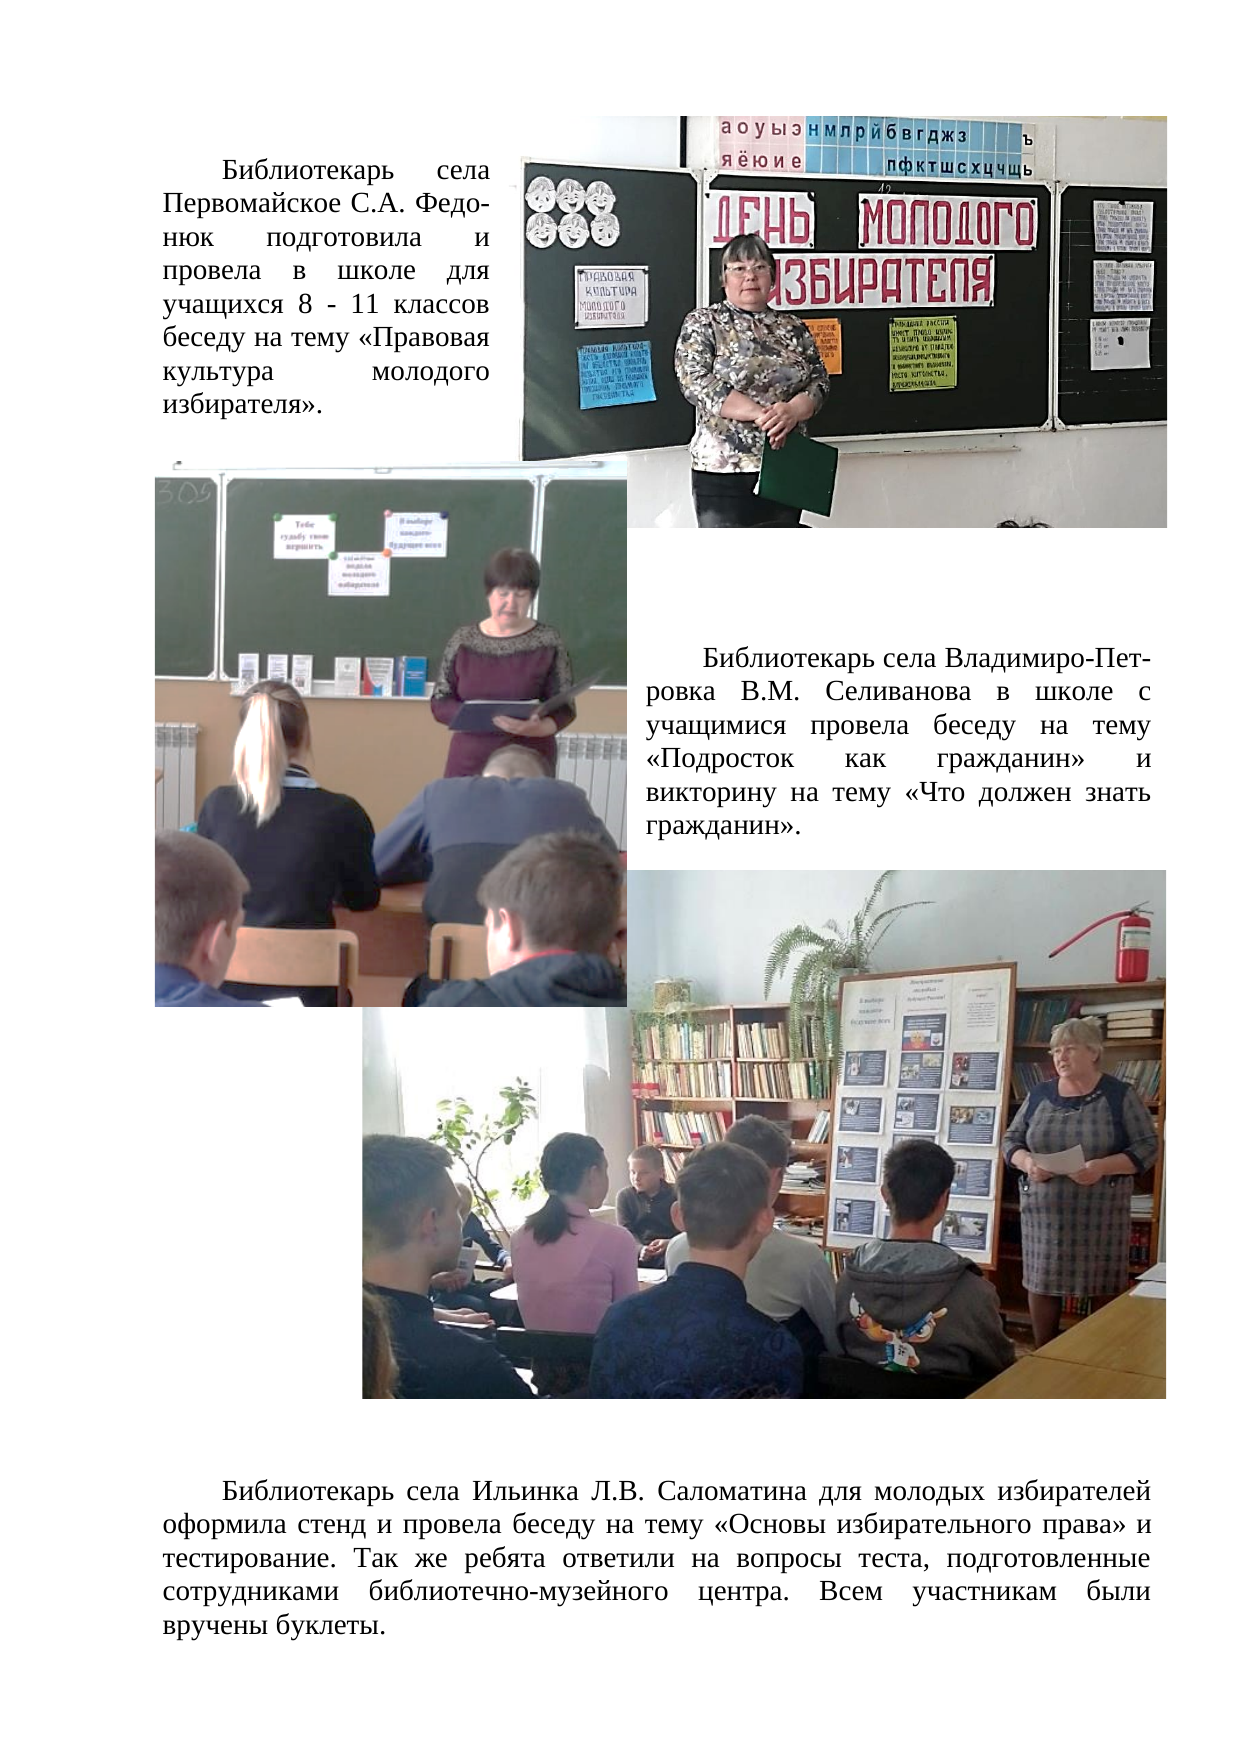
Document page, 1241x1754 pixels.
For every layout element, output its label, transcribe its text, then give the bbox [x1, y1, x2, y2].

picture [685, 118, 1152, 469]
picture [0, 117, 684, 877]
text В библиотеке села Новокачалинск был оформлен стенд ко Дню молодого избирателя. Библиотекарь Драница Г.А. провела для молодых избирателей беседу на тему «Я - избиратель», для учащихся школы - познавательную викторину. [162, 1374, 1152, 1508]
text Библиотекарь села Ильинка Л.В. Саломатина для молодых избирателей оформила стенд и провела беседу на тему «Основы избирательного права» и тестирование. Так же ребята ответили на вопросы теста, подготовленные сотрудниками библиотечно-музейного центра. Всем участникам были вручены буклеты. [162, 1139, 1152, 1307]
